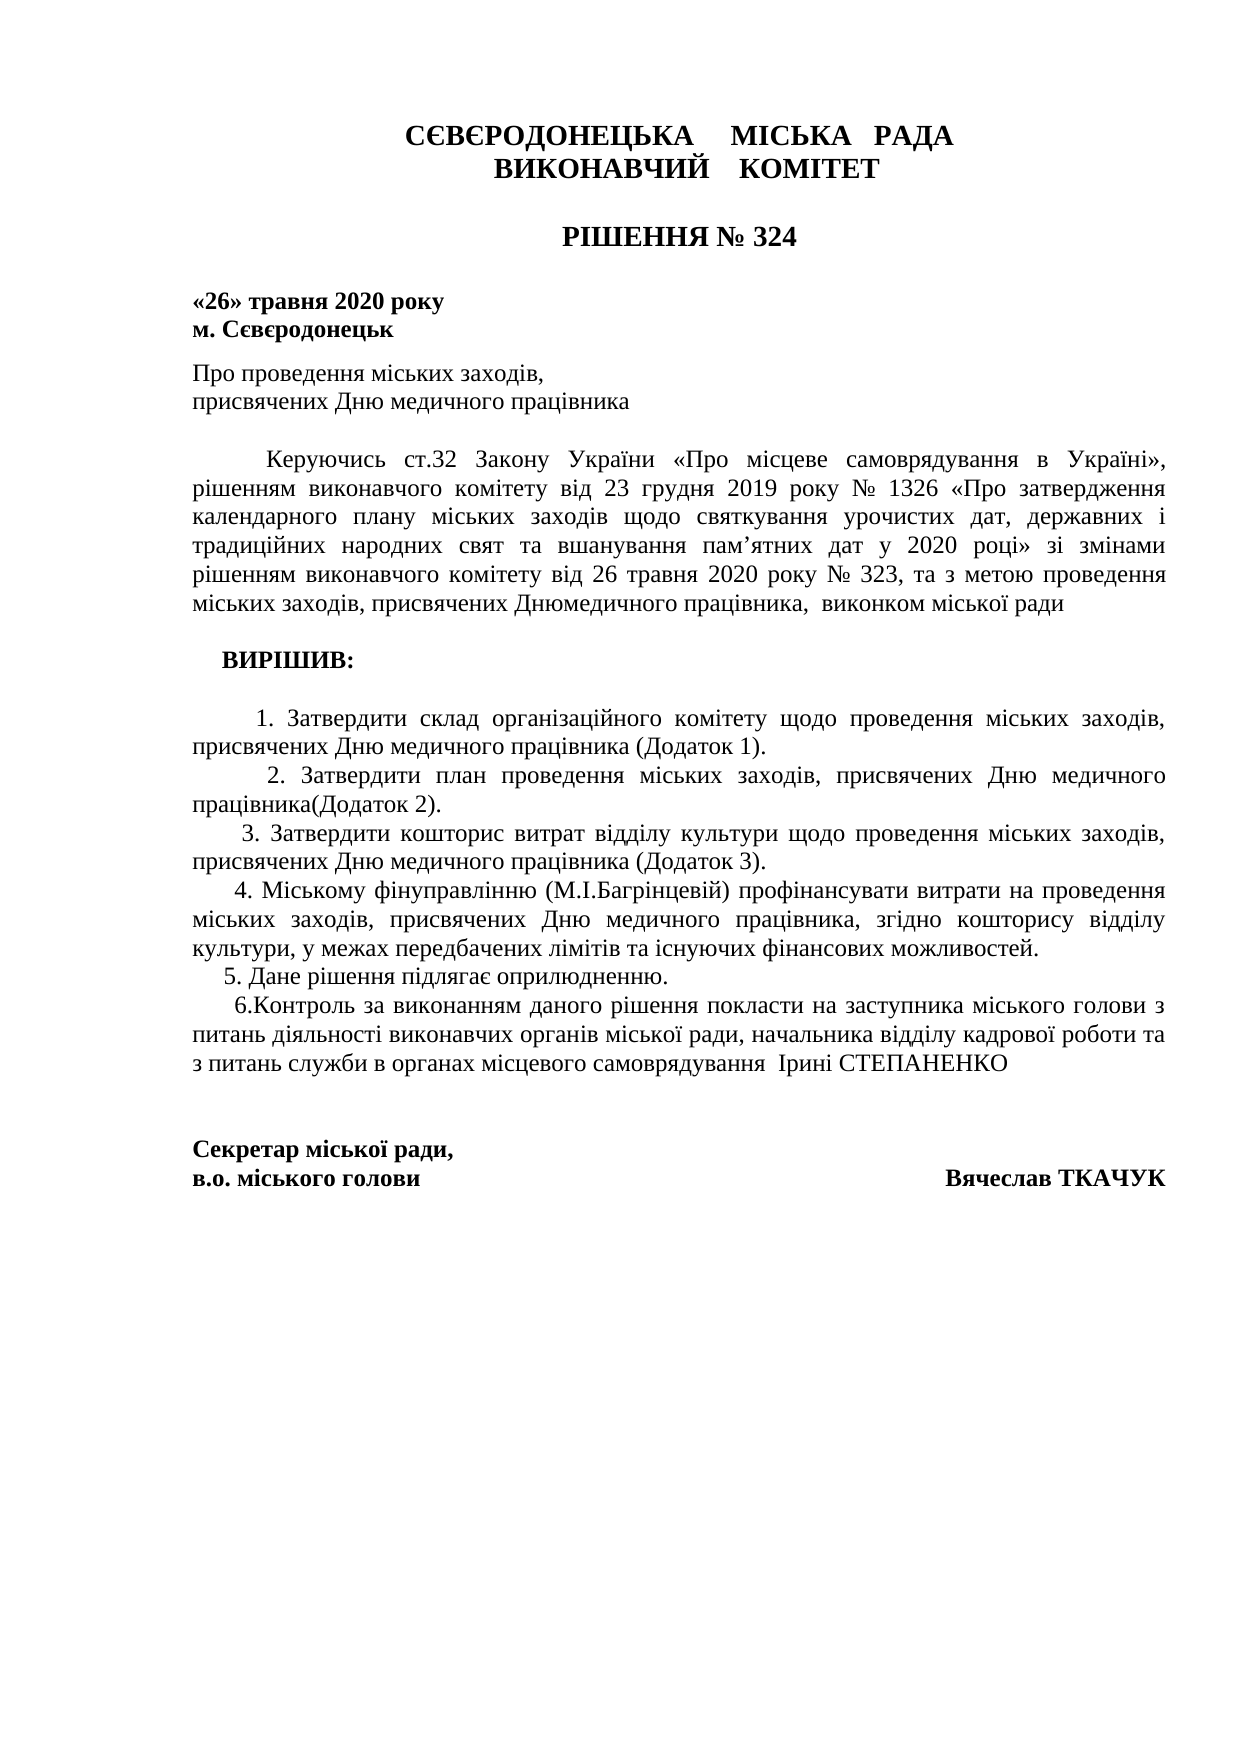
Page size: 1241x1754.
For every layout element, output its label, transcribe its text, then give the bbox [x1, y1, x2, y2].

text 3. Затвердити кошторис витрат відділу культури щодо проведення міських заходів, присвячених Дню медичного працівника (Додаток 3). [192, 818, 1167, 875]
text РІШЕННЯ № 324 [192, 219, 1167, 252]
subtitle м. Сєвєродонецьк [192, 314, 1137, 343]
text Секретар міської ради, [192, 1134, 1167, 1163]
text 4. Міському фінуправлінню (М.І.Багрінцевій) профінансувати витрати на проведення міських заходів, присвячених Дню медичного працівника, згідно кошторису відділу культури, у межах передбачених лімітів та існуючих фінансових можливостей. [192, 875, 1167, 961]
text СЄВЄРОДОНЕЦЬКА МІСЬКА РАДА [192, 118, 1167, 152]
text 5. Дане рішення підлягає оприлюдненню. [192, 961, 1167, 990]
text 6.Контроль за виконанням даного рішення покласти на заступника міського голови з питань діяльності виконавчих органів міської ради, начальника відділу кадрової роботи та з питань служби в органах місцевого самоврядування Ірині СТЕПАНЕНКО [192, 990, 1167, 1076]
text 2. Затвердити план проведення міських заходів, присвячених Дню медичного працівника(Додаток 2). [192, 760, 1167, 818]
text присвячених Дню медичного працівника [192, 386, 1185, 415]
subtitle «26» травня 2020 року [192, 286, 1137, 314]
text Про проведення міських заходів, [192, 358, 1185, 386]
subtitle ВИКОНАВЧИЙ КОМІТЕТ [207, 152, 1122, 185]
text ВИРІШИВ: [222, 645, 1167, 674]
text в.о. міського голови Вячеслав ТКАЧУК [192, 1163, 1167, 1191]
text Керуючись ст.32 Закону України «Про місцеве самоврядування в Україні», рішенням виконавчого комітету від 23 грудня 2019 року № 1326 «Про затвердження календарного плану міських заходів щодо святкування урочистих дат, державних і традиційних народних свят та вшанування пам’ятних дат у 2020 році» зі змінами рішенням виконавчого комітету від 26 травня 2020 року № 323, та з метою проведення міських заходів, присвячених Днюмедичного працівника, виконком міської ради [192, 444, 1167, 616]
text 1. Затвердити склад організаційного комітету щодо проведення міських заходів, присвячених Дню медичного працівника (Додаток 1). [192, 703, 1167, 760]
